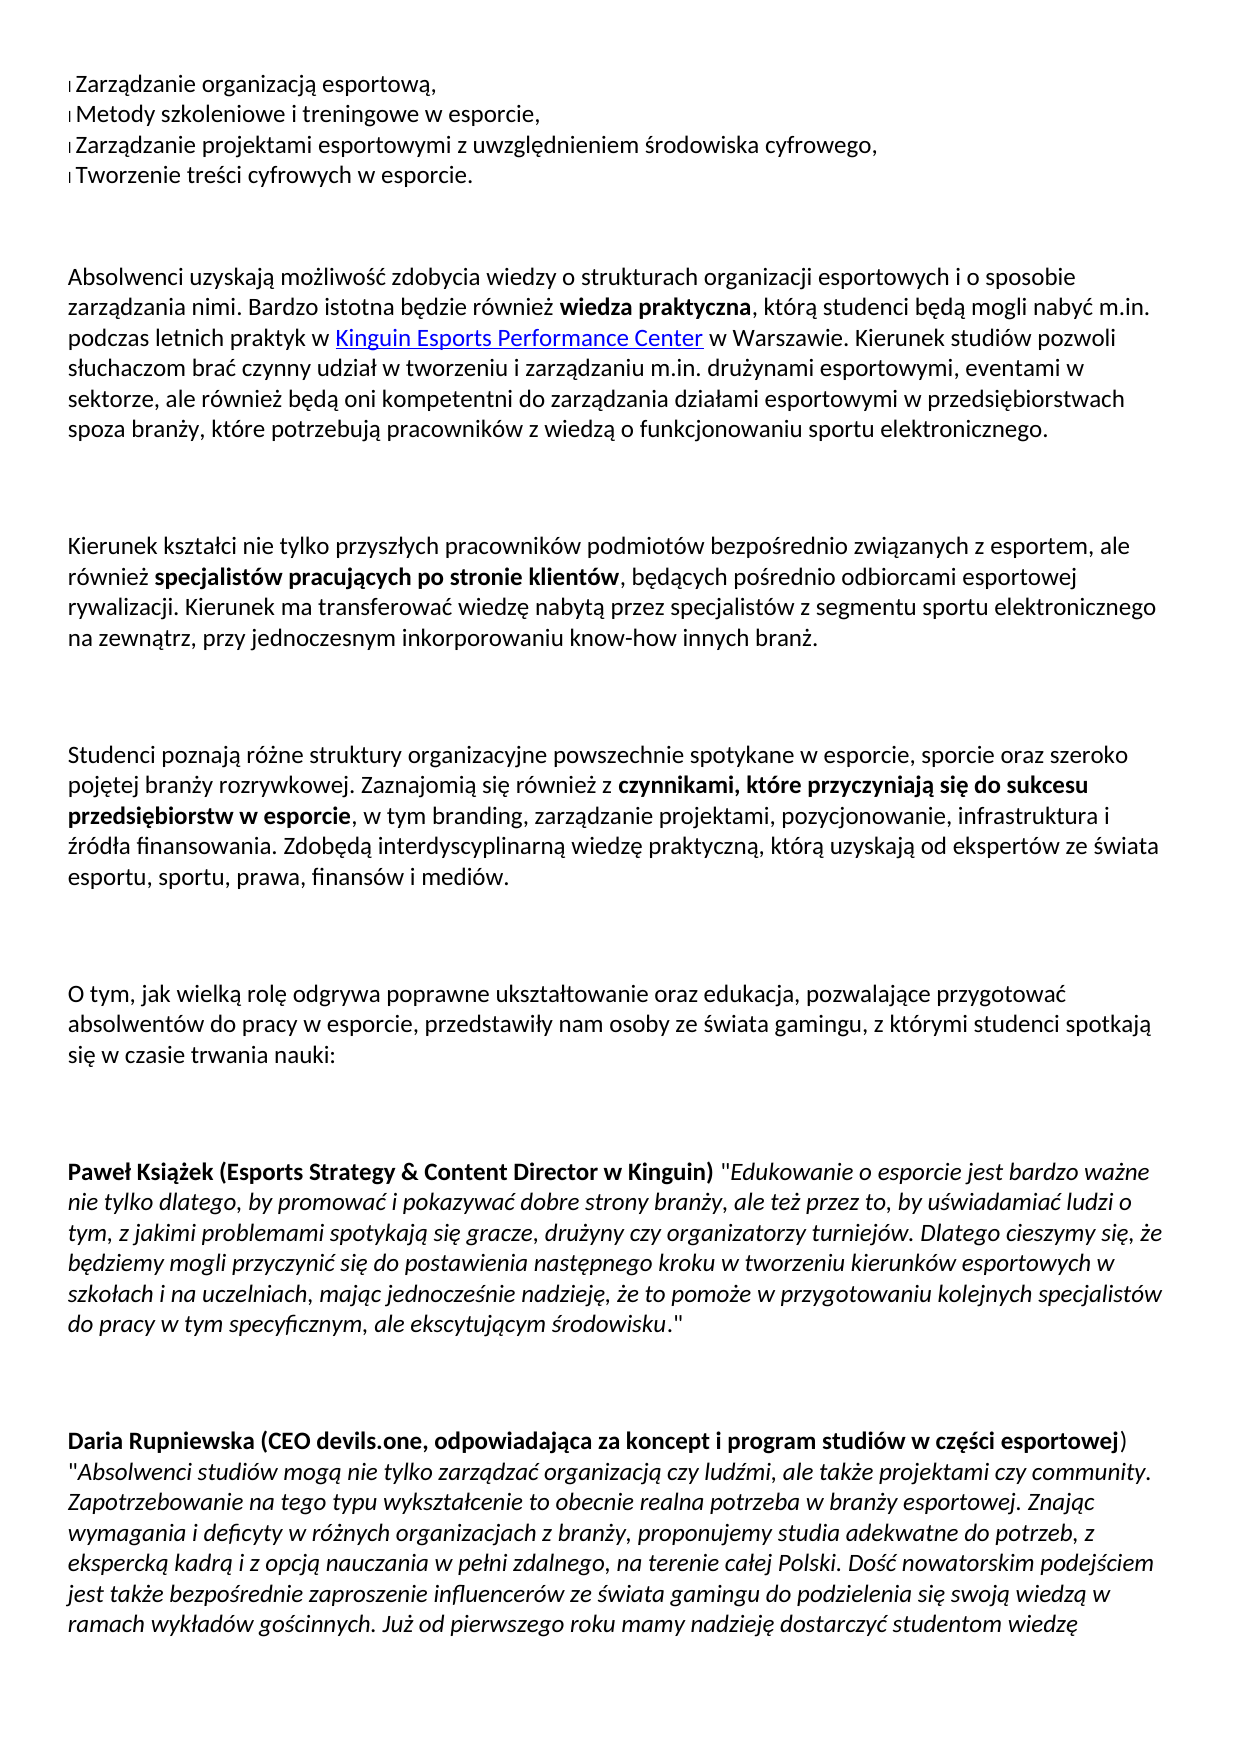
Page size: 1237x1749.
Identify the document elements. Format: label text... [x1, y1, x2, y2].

text l Zarządzanie organizacją esportową, [68, 68, 1169, 98]
text l Tworzenie treści cyfrowych w esporcie. [68, 159, 1169, 190]
text Paweł Książek (Esports Strategy & Content Director w Kinguin) "Edukowanie o esporcie jest bardzo ważne nie tylko dlatego, by promować i pokazywać dobre strony branży, ale też przez to, by uświadamiać ludzi o tym, z jakimi problemami spotykają się gracze, drużyny czy organizatorzy turniejów. Dlatego cieszymy się, że będziemy mogli przyczynić się do postawienia następnego kroku w tworzeniu kierunków esportowych w szkołach i na uczelniach, mając jednocześnie nadzieję, że to pomoże w przygotowaniu kolejnych specjalistów do pracy w tym specyficznym, ale ekscytującym środowisku." [68, 1156, 1169, 1339]
text l Zarządzanie projektami esportowymi z uwzględnieniem środowiska cyfrowego, [68, 129, 1169, 159]
text O tym, jak wielką rolę odgrywa poprawne ukształtowanie oraz edukacja, pozwalające przygotować absolwentów do pracy w esporcie, przedstawiły nam osoby ze świata gamingu, z którymi studenci spotkają się w czasie trwania nauki: [68, 978, 1169, 1069]
text Kierunek kształci nie tylko przyszłych pracowników podmiotów bezpośrednio związanych z esportem, ale również specjalistów pracujących po stronie klientów, będących pośrednio odbiorcami esportowej rywalizacji. Kierunek ma transferować wiedzę nabytą przez specjalistów z segmentu sportu elektronicznego na zewnątrz, przy jednoczesnym inkorporowaniu know-how innych branż. [68, 530, 1169, 652]
text l Metody szkoleniowe i treningowe w esporcie, [68, 98, 1169, 129]
text Studenci poznają różne struktury organizacyjne powszechnie spotykane w esporcie, sporcie oraz szeroko pojętej branży rozrywkowej. Zaznajomią się również z czynnikami, które przyczyniają się do sukcesu przedsiębiorstw w esporcie, w tym branding, zarządzanie projektami, pozycjonowanie, infrastruktura i źródła finansowania. Zdobędą interdyscyplinarną wiedzę praktyczną, którą uzyskają od ekspertów ze świata esportu, sportu, prawa, finansów i mediów. [68, 739, 1169, 891]
text Absolwenci uzyskają możliwość zdobycia wiedzy o strukturach organizacji esportowych i o sposobie zarządzania nimi. Bardzo istotna będzie również wiedza praktyczna, którą studenci będą mogli nabyć m.in. podczas letnich praktyk w Kinguin Esports Performance Center w Warszawie. Kierunek studiów pozwoli słuchaczom brać czynny udział w tworzeniu i zarządzaniu m.in. drużynami esportowymi, eventami w sektorze, ale również będą oni kompetentni do zarządzania działami esportowymi w przedsiębiorstwach spoza branży, które potrzebują pracowników z wiedzą o funkcjonowaniu sportu elektronicznego. [68, 261, 1169, 444]
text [68, 1425, 1169, 1639]
